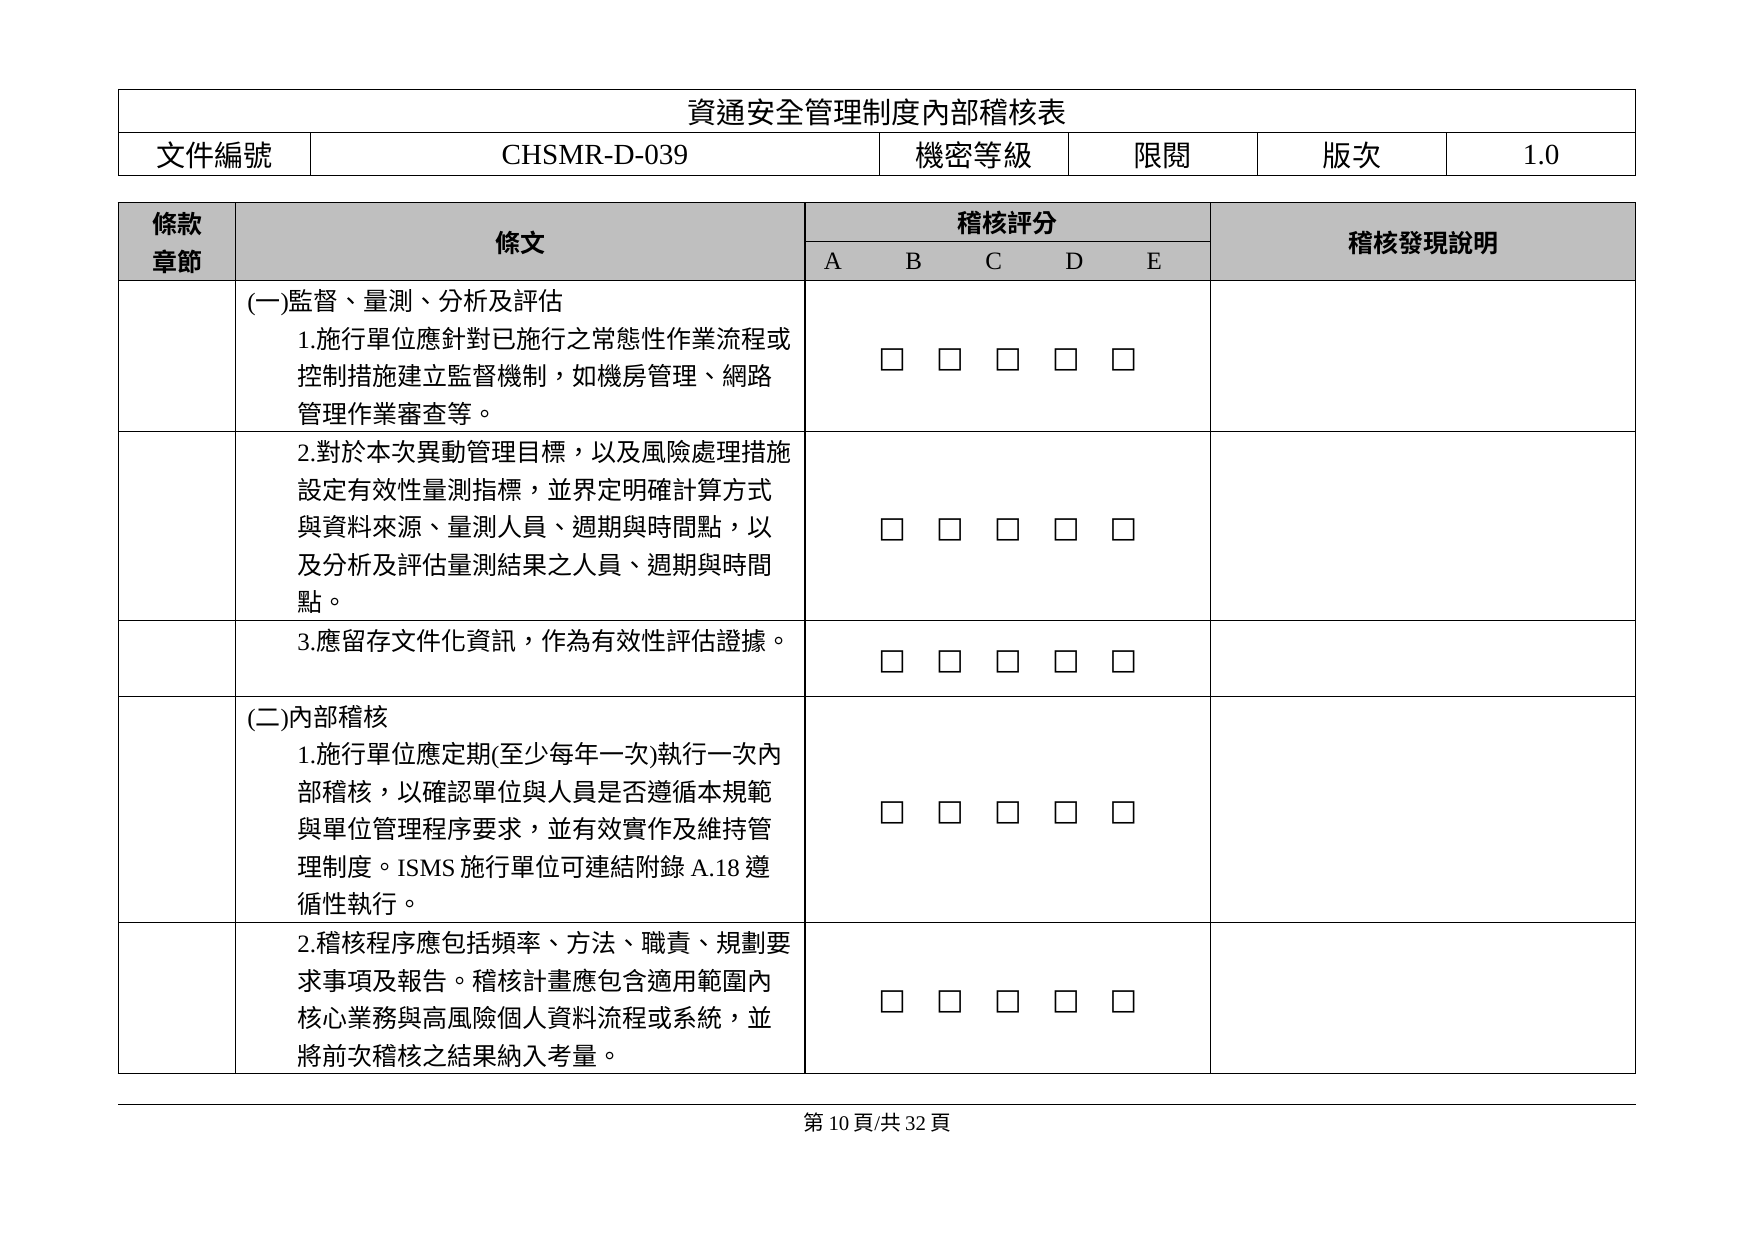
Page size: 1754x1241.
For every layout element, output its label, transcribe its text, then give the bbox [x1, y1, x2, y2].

table_cell [119, 281, 235, 431]
table_cell [1211, 432, 1635, 620]
table_cell [1211, 923, 1635, 1073]
table_cell (一)監督、量測、分析及評估 1.施行單位應針對已施行之常態性作業流程或控制措施建立監督機制，如機房管理、網路管理作業審查等。 [236, 281, 804, 431]
table_header 稽核發現說明 [1211, 203, 1635, 280]
table_cell 2.對於本次異動管理目標，以及風險處理措施設定有效性量測指標，並界定明確計算方式與資料來源、量測人員、週期與時間點，以及分析及評估量測結果之人員、週期與時間點。 [236, 432, 804, 620]
table_cell [119, 432, 235, 620]
table_cell [119, 923, 235, 1073]
table_cell [1211, 697, 1635, 922]
table_cell [1211, 621, 1635, 696]
table_cell □ □ □ □ □ [806, 432, 1210, 620]
table_cell [119, 697, 235, 922]
table_cell □ □ □ □ □ [806, 697, 1210, 922]
table_cell 2.稽核程序應包括頻率、方法、職責、規劃要求事項及報告。稽核計畫應包含適用範圍內核心業務與高風險個人資料流程或系統，並將前次稽核之結果納入考量。 [236, 923, 804, 1073]
table_cell A B C D E [806, 242, 1210, 280]
table_cell [119, 621, 235, 696]
table_cell □ □ □ □ □ [806, 923, 1210, 1073]
table_header 稽核評分 [806, 203, 1210, 241]
table_cell □ □ □ □ □ [806, 281, 1210, 431]
table_cell (二)內部稽核 1.施行單位應定期(至少每年一次)執行一次內部稽核，以確認單位與人員是否遵循本規範與單位管理程序要求，並有效實作及維持管理制度。ISMS施行單位可連結附錄A.18遵循性執行。 [236, 697, 804, 922]
table_cell [1211, 281, 1635, 431]
table_cell □ □ □ □ □ [806, 621, 1210, 696]
table_header 條款 章節 [119, 203, 235, 280]
table_cell 3.應留存文件化資訊，作為有效性評估證據。 [236, 621, 804, 696]
table_header 條文 [236, 203, 804, 280]
